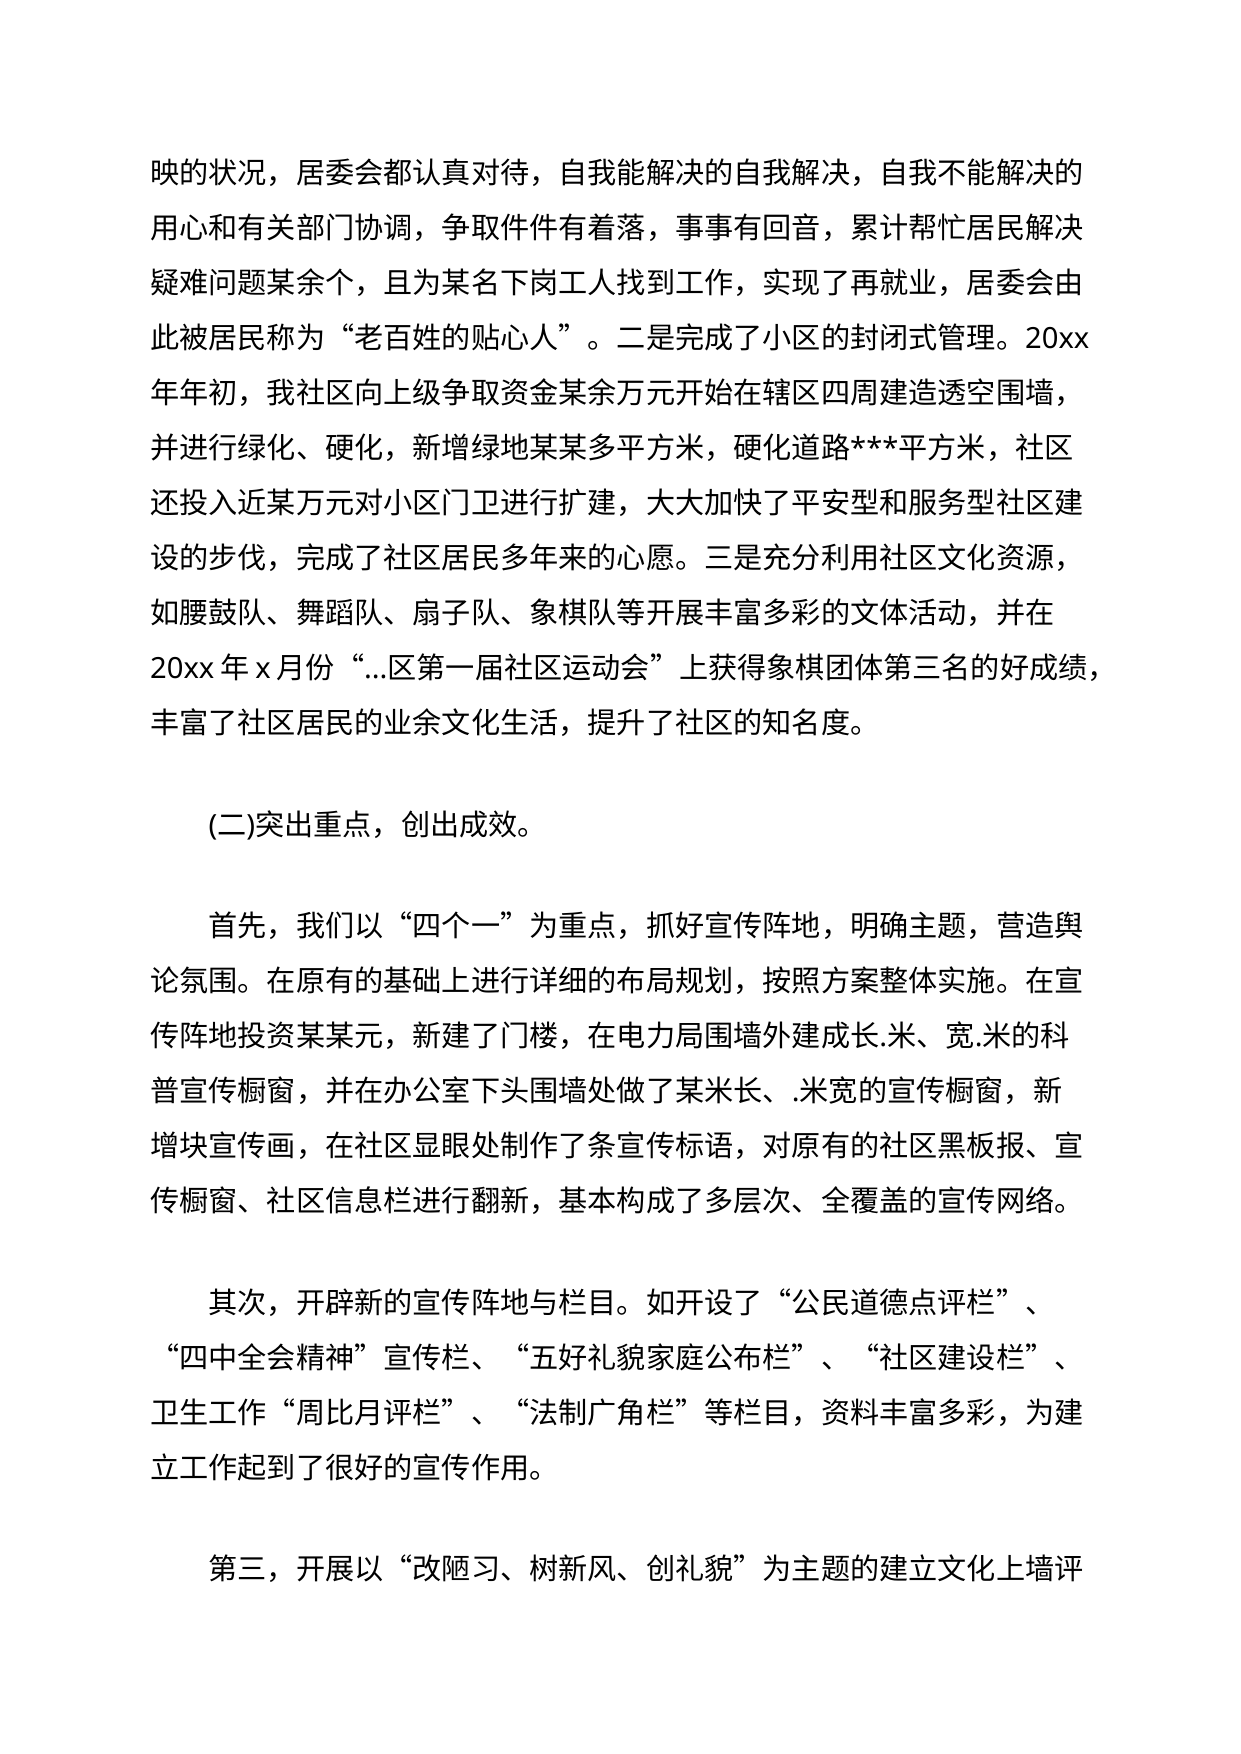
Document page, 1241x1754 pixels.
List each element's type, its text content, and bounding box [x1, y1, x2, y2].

text (二)突出重点，创出成效。 [150, 801, 1090, 843]
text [150, 1546, 1090, 1588]
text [150, 150, 1090, 742]
text 首先，我们以“四个一”为重点，抓好宣传阵地，明确主题，营造舆论氛围。在原有的基础上进行详细的布局规划，按照方案整体实施。在宣传阵地投资某某元，新建了门楼，在电力局围墙外建成长.米、宽.米的科普宣传橱窗，并在办公室下头围墙处做了某米长、.米宽的宣传橱窗，新增块宣传画，在社区显眼处制作了条宣传标语，对原有的社区黑板报、宣传橱窗、社区信息栏进行翻新，基本构成了多层次、全覆盖的宣传网络。 [150, 903, 1090, 1220]
text 其次，开辟新的宣传阵地与栏目。如开设了“公民道德点评栏”、“四中全会精神”宣传栏、“五好礼貌家庭公布栏”、“社区建设栏”、卫生工作“周比月评栏”、“法制广角栏”等栏目，资料丰富多彩，为建立工作起到了很好的宣传作用。 [150, 1279, 1090, 1486]
